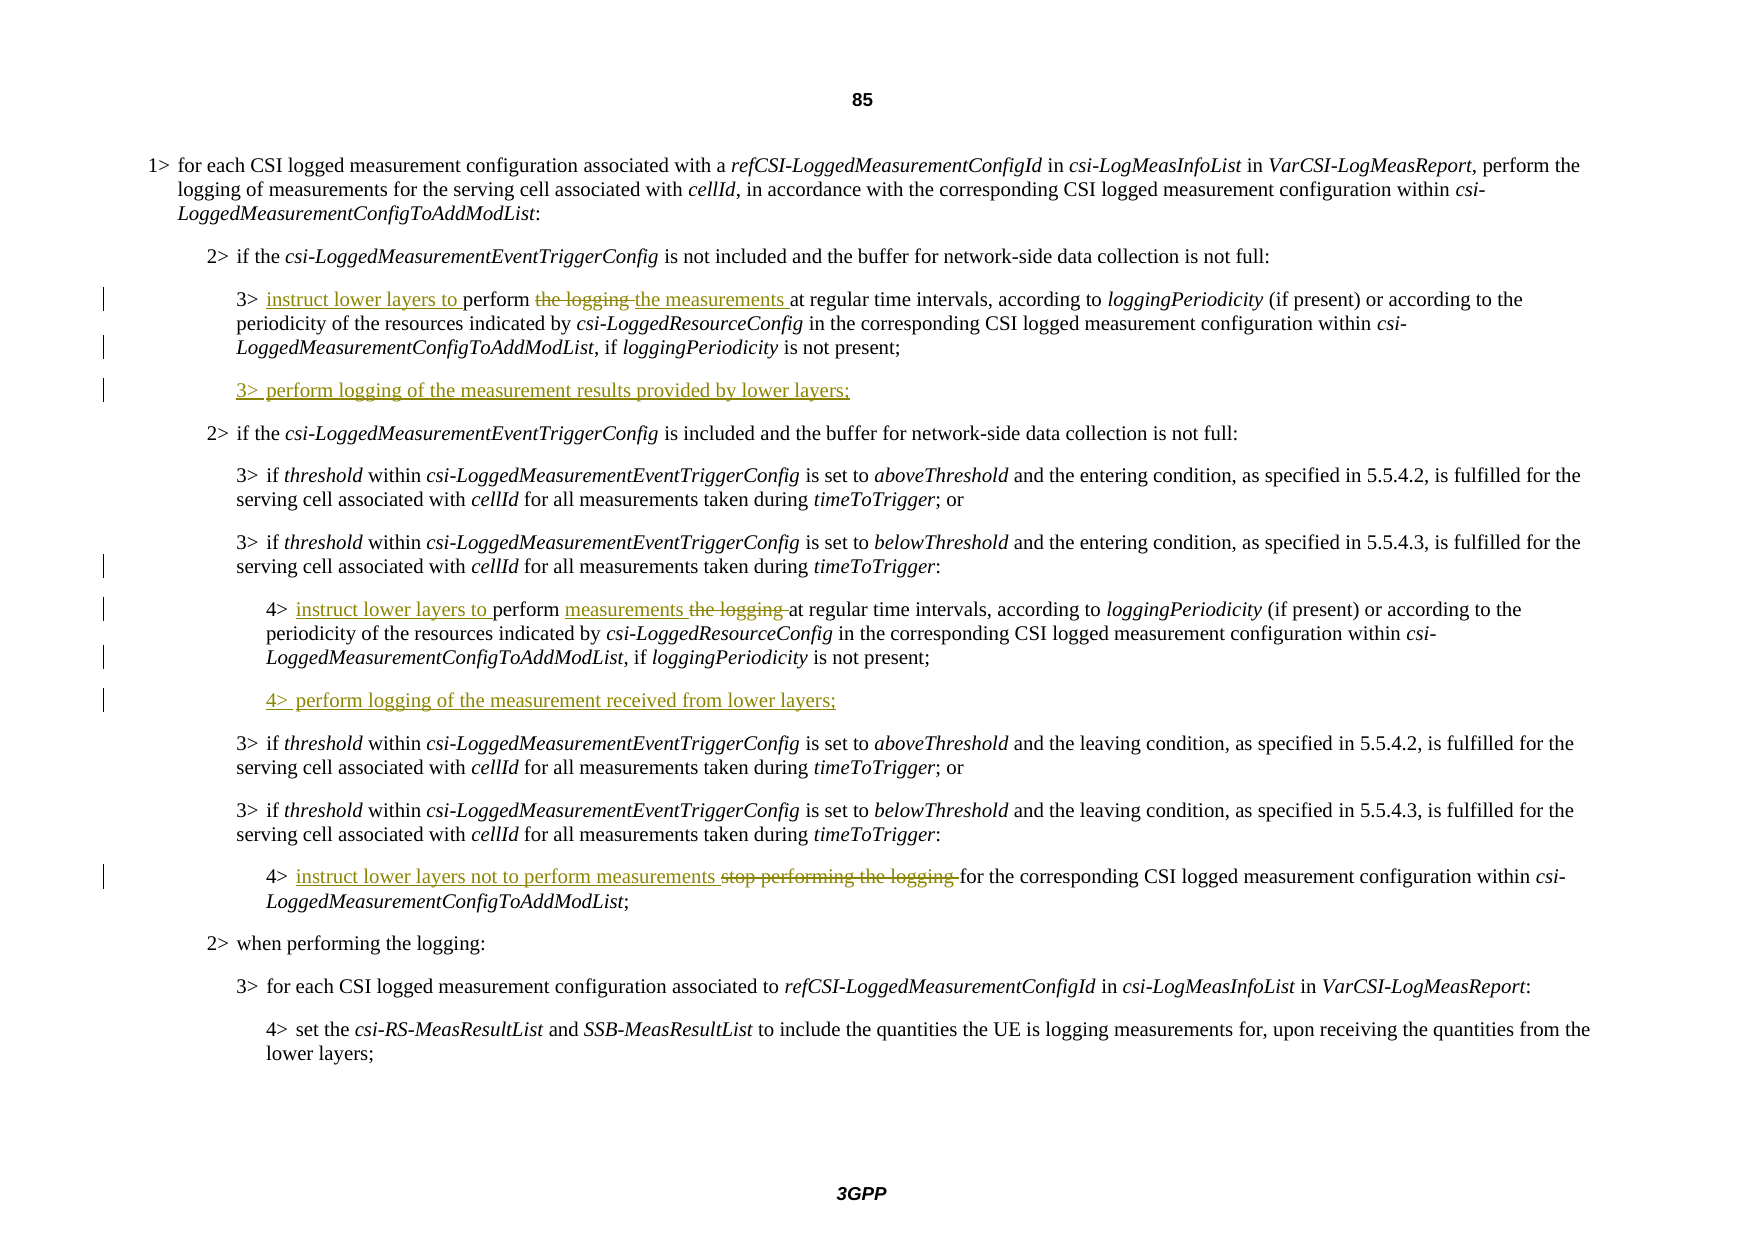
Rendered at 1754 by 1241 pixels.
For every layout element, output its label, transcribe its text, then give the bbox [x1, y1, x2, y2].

text 3> if threshold within csi-LoggedMeasurementEventTriggerConfig is set to belowThreshold and the entering condition, as specified in 5.5.4.3, is fulfilled for the serving cell associated with cellId for all measurements taken during timeToTrigger: [236, 530, 1606, 578]
text 4> perform at regular time intervals, according to loggingPeriodicity (if present) or according to the periodicity of the resources indicated by csi-LoggedResourceConfig in the corresponding CSI logged measurement configuration within csi-LoggedMeasurementConfigToAddModList, if loggingPeriodicity is not present; [266, 597, 1606, 669]
text 1> for each CSI logged measurement configuration associated with a refCSI-LoggedMeasurementConfigId in csi-LogMeasInfoList in VarCSI-LogMeasReport, perform the logging of measurements for the serving cell associated with cellId, in accordance with the corresponding CSI logged measurement configuration within csi-LoggedMeasurementConfigToAddModList: [148, 153, 1606, 225]
text 3> if threshold within csi-LoggedMeasurementEventTriggerConfig is set to aboveThreshold and the leaving condition, as specified in 5.5.4.2, is fulfilled for the serving cell associated with cellId for all measurements taken during timeToTrigger; or [236, 731, 1606, 779]
text 4> set the csi-RS-MeasResultList and SSB-MeasResultList to include the quantities the UE is logging measurements for, upon receiving the quantities from the lower layers; [266, 1017, 1606, 1065]
text 3> if threshold within csi-LoggedMeasurementEventTriggerConfig is set to belowThreshold and the leaving condition, as specified in 5.5.4.3, is fulfilled for the serving cell associated with cellId for all measurements taken during timeToTrigger: [236, 798, 1606, 846]
text 2> if the csi-LoggedMeasurementEventTriggerConfig is included and the buffer for network-side data collection is not full: [207, 420, 1606, 444]
text 2> when performing the logging: [207, 931, 1606, 955]
text 3> if threshold within csi-LoggedMeasurementEventTriggerConfig is set to aboveThreshold and the entering condition, as specified in 5.5.4.2, is fulfilled for the serving cell associated with cellId for all measurements taken during timeToTrigger; or [236, 463, 1606, 511]
text 3> for each CSI logged measurement configuration associated to refCSI-LoggedMeasurementConfigId in csi-LogMeasInfoList in VarCSI-LogMeasReport: [236, 974, 1606, 998]
text 4> for the corresponding CSI logged measurement configuration within csi-LoggedMeasurementConfigToAddModList; [266, 864, 1606, 913]
text 3> perform at regular time intervals, according to loggingPeriodicity (if present) or according to the periodicity of the resources indicated by csi-LoggedResourceConfig in the corresponding CSI logged measurement configuration within csi-LoggedMeasurementConfigToAddModList, if loggingPeriodicity is not present; [236, 287, 1606, 359]
text 2> if the csi-LoggedMeasurementEventTriggerConfig is not included and the buffer for network-side data collection is not full: [207, 244, 1606, 268]
